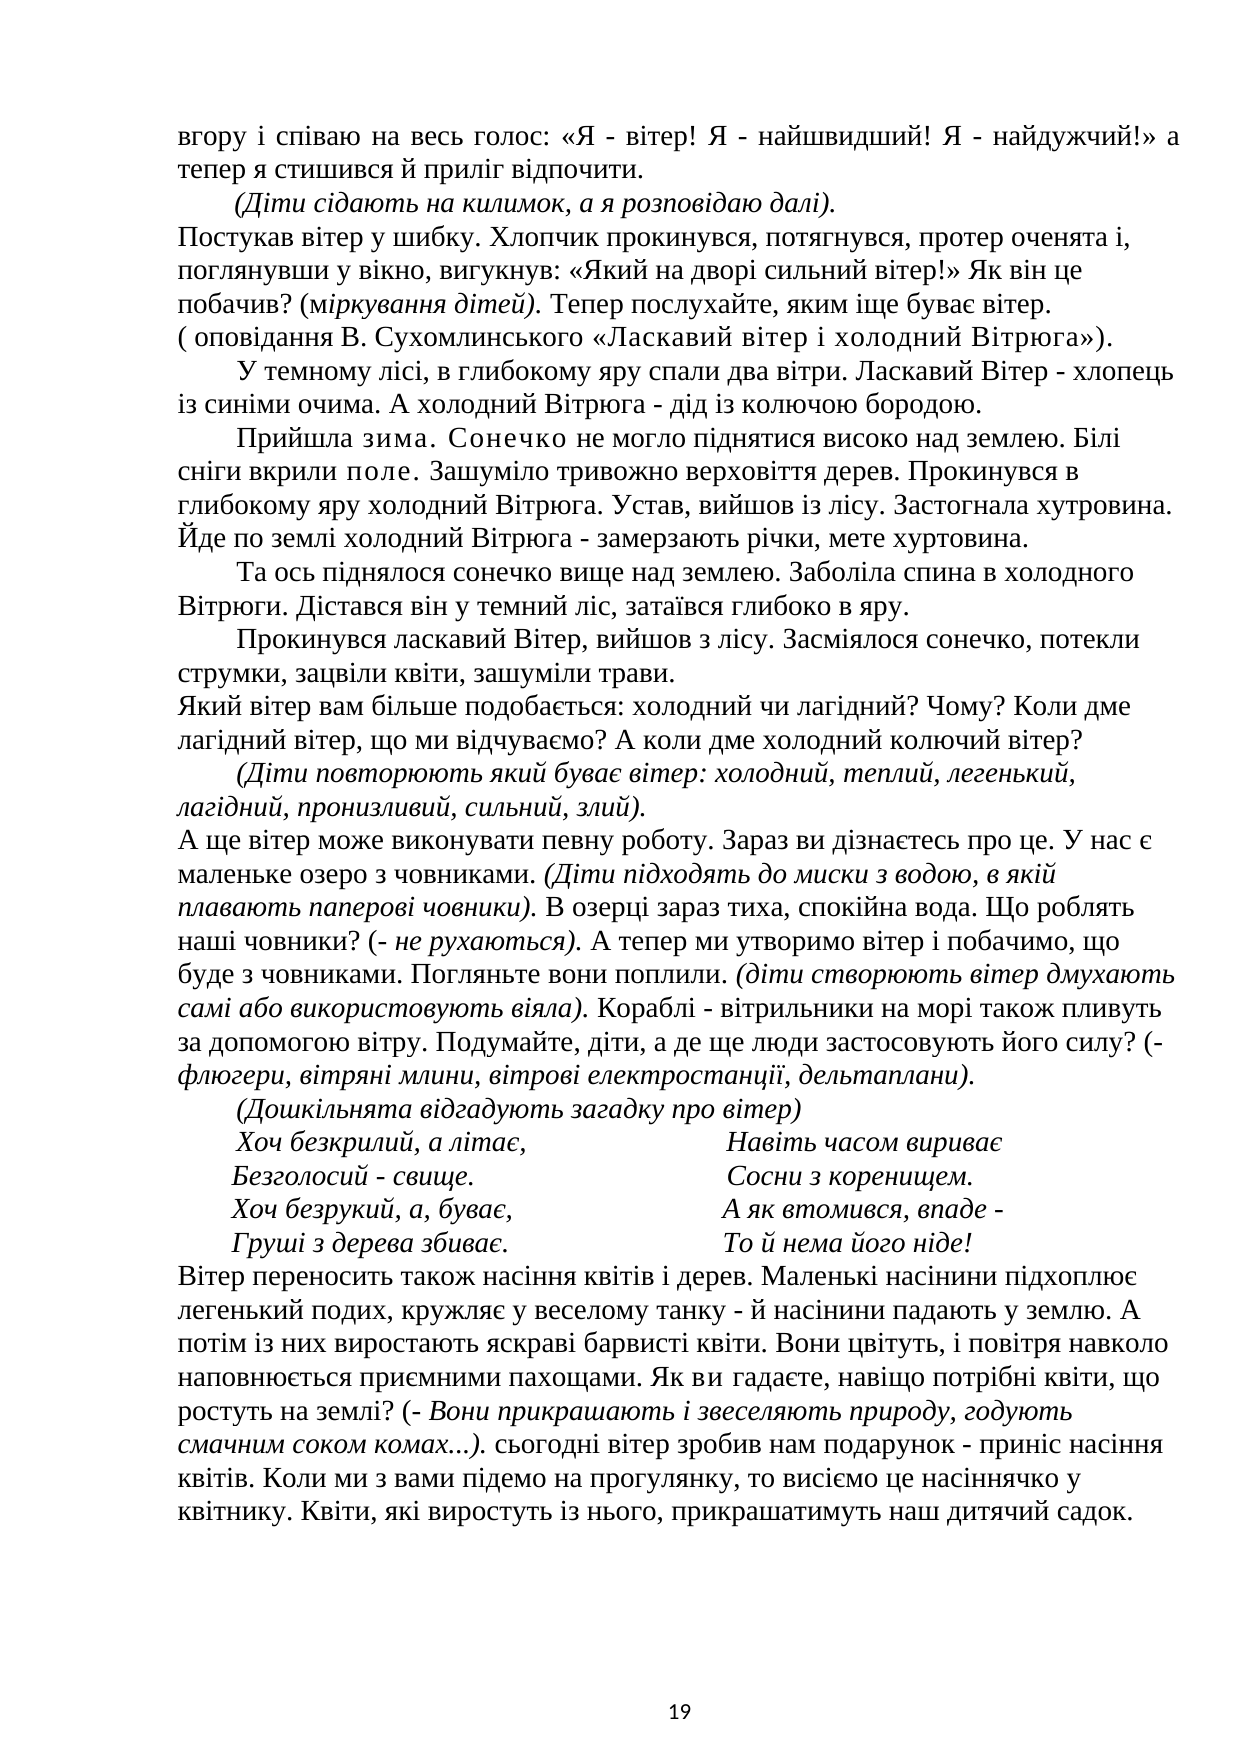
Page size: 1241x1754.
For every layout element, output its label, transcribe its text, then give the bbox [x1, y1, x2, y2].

text (Дошкільнята відгадують загадку про вітер) [177, 1091, 1181, 1124]
text Груші з дерева збиває. То й нема його ніде! [177, 1225, 1181, 1258]
text Хоч безрукий, а, буває, А як втомився, впаде - [177, 1191, 1181, 1225]
text Який вітер вам більше подобається: холодний чи лагідний? Чому? Коли дме лагідний вітер, що ми відчуваємо? А коли дме холодний колючий вітер? [177, 688, 1181, 755]
text У темному лісі, в глибокому яру спали два вітри. Ласкавий Вітер - хлопець із синіми очима. А холодний Вітрюга - дід із колючою бородою. [177, 353, 1181, 420]
text ( оповідання В. Сухомлинського «Ласкавий вітер і холодний Вітрюга»). [583, 319, 1181, 353]
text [177, 118, 1181, 185]
text Та ось піднялося сонечко вище над землею. Заболіла спина в холодного Вітрюги. Дістався він у темний ліс, затаївся глибоко в яру. [177, 554, 1181, 621]
text Безголосий - свище. Сосни з коренищем. [177, 1158, 1181, 1191]
text (Діти сідають на килимок, а я розповідаю далі). [177, 185, 1181, 219]
text (Діти повторюють який буває вітер: холодний, теплий, легенький, лагідний, пронизливий, сильний, злий). [177, 755, 1181, 822]
text А ще вітер може виконувати певну роботу. Зараз ви дізнаєтесь про це. У нас є маленьке озеро з човниками. (Діти підходять до миски з водою, в якій плавають паперові човники). В озерці зараз тиха, спокійна вода. Що роблять наші човники? (- не рухаються). А тепер ми утворимо вітер і побачимо, що буде з човниками. Погляньте вони поплили. (діти створюють вітер дмухають самі або використовують віяла). Кораблі - вітрильники на морі також пливуть за допомогою вітру. Подумайте, діти, а де ще люди застосовують його силу? (- флюгери, вітряні млини, вітрові електростанції, дельтаплани). [177, 822, 1181, 1091]
text Хоч безкрилий, а літає, Навіть часом вириває [177, 1124, 1181, 1158]
text Прокинувся ласкавий Вітер, вийшов з лісу. Засміялося сонечко, потекли струмки, зацвіли квіти, зашуміли трави. [177, 621, 1181, 688]
text Вітер переносить також насіння квітів і дерев. Маленькі насінини підхоплює легенький подих, кружляє у веселому танку - й насінини падають у землю. А потім із них виростають яскраві барвисті квіти. Вони цвітуть, і повітря навколо наповнюється приємними пахощами. Як ви гадаєте, навіщо потрібні квіти, що ростуть на землі? (- Вони прикрашають і звеселяють природу, годують смачним соком комах...). сьогодні вітер зробив нам подарунок - приніс насіння квітів. Коли ми з вами підемо на прогулянку, то висіємо це насіннячко у квітнику. Квіти, які виростуть із нього, прикрашатимуть наш дитячий садок. [177, 1258, 1181, 1527]
text Постукав вітер у шибку. Хлопчик прокинувся, потягнувся, протер оченята і, поглянувши у вікно, вигукнув: «Який на дворі сильний вітер!» Як він це побачив? (міркування дітей). Тепер послухайте, яким іще буває вітер. [177, 219, 1181, 319]
text Прийшла зима. Сонечко не могло піднятися високо над землею. Білі сніги вкрили поле. Зашуміло тривожно верховіття дерев. Прокинувся в глибокому яру холодний Вітрюга. Устав, вийшов із лісу. Застогнала хутровина. Йде по землі холодний Вітрюга - замерзають річки, мете хуртовина. [177, 420, 1181, 554]
